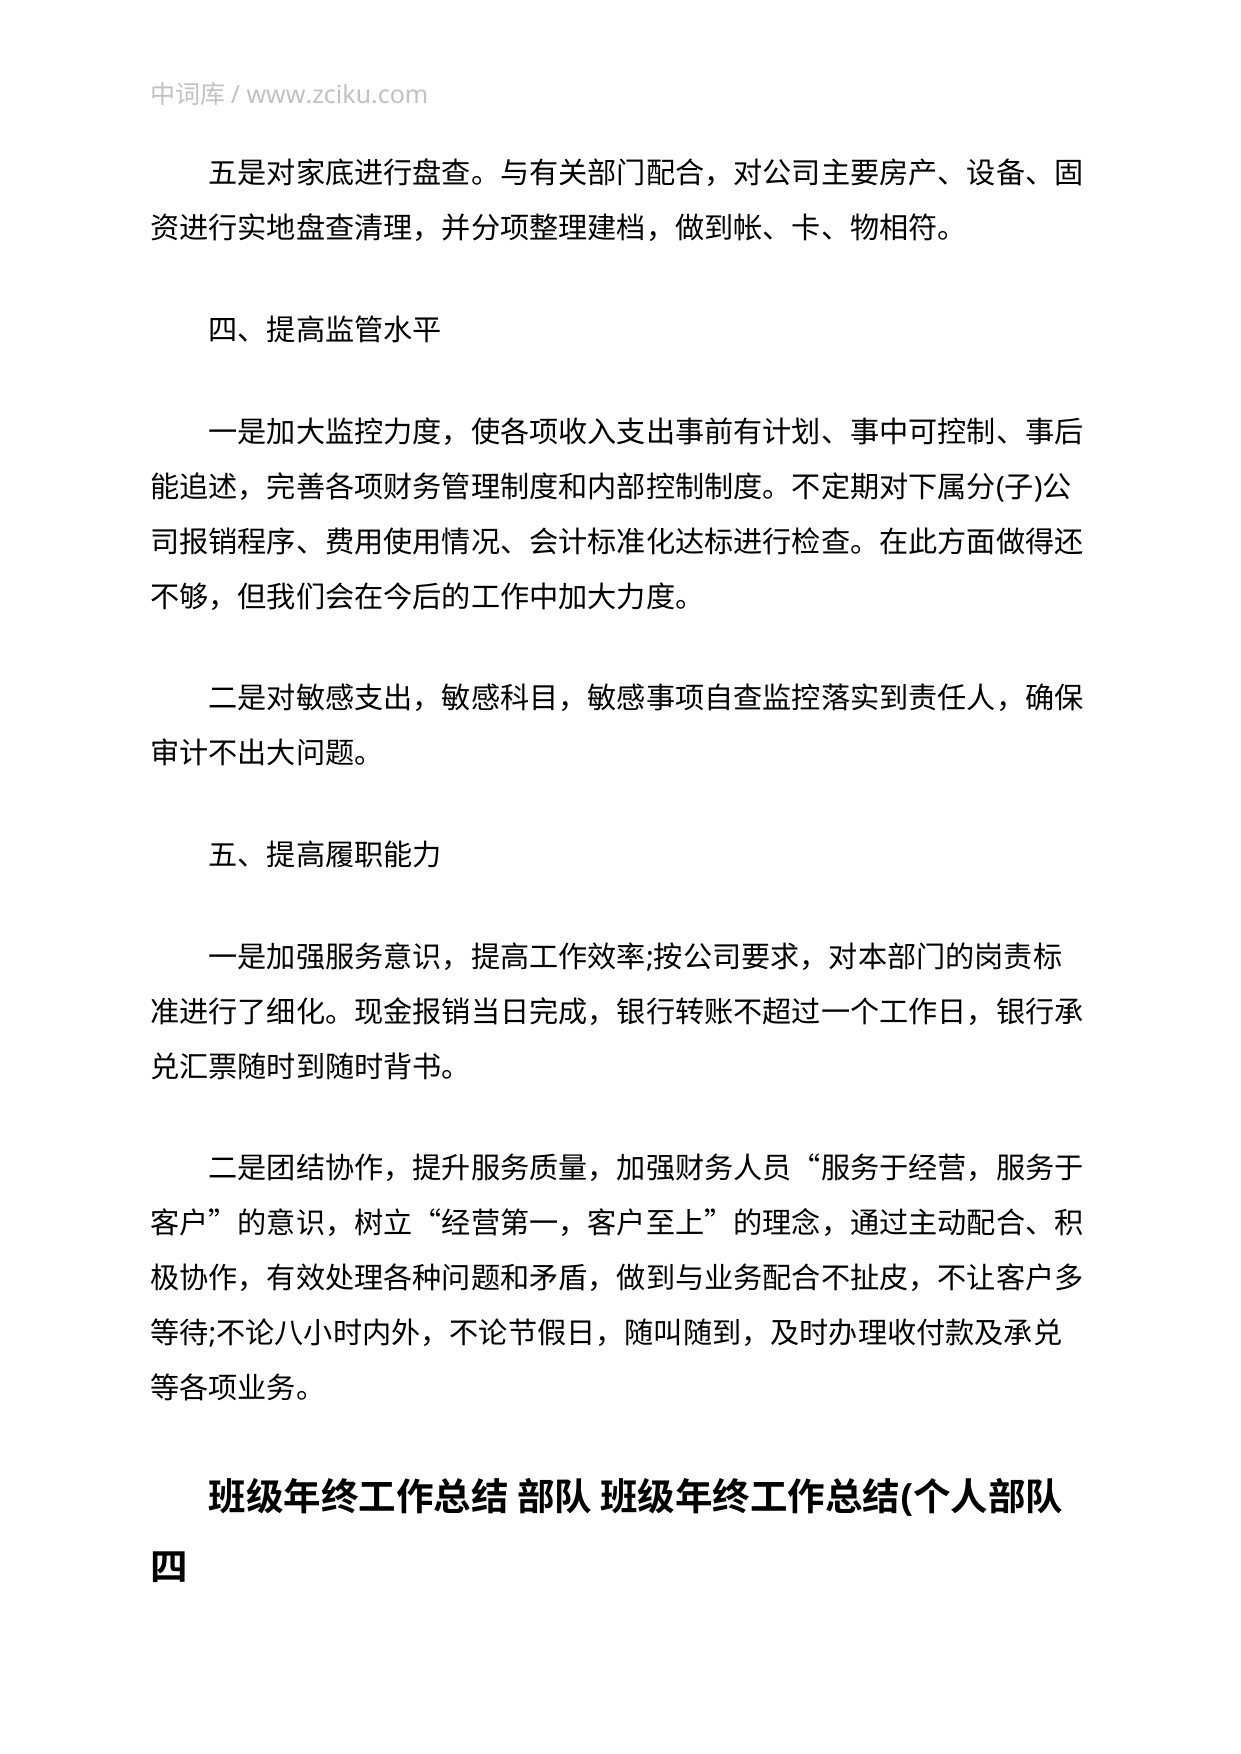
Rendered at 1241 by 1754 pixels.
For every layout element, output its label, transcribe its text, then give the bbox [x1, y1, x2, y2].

text 二是对敏感支出，敏感科目，敏感事项自查监控落实到责任人，确保审计不出大问题。 [150, 675, 1090, 772]
text 一是加大监控力度，使各项收入支出事前有计划、事中可控制、事后能追述，完善各项财务管理制度和内部控制制度。不定期对下属分(子)公司报销程序、费用使用情况、会计标准化达标进行检查。在此方面做得还不够，但我们会在今后的工作中加大力度。 [150, 408, 1090, 616]
text 一是加强服务意识，提高工作效率;按公司要求，对本部门的岗责标准进行了细化。现金报销当日完成，银行转账不超过一个工作日，银行承兑汇票随时到随时背书。 [150, 933, 1090, 1086]
text 五是对家底进行盘查。与有关部门配合，对公司主要房产、设备、固资进行实地盘查清理，并分项整理建档，做到帐、卡、物相符。 [150, 150, 1090, 247]
text 四、提高监管水平 [150, 307, 1090, 349]
text 二是团结协作，提升服务质量，加强财务人员“服务于经营，服务于客户”的意识，树立“经营第一，客户至上”的理念，通过主动配合、积极协作，有效处理各种问题和矛盾，做到与业务配合不扯皮，不让客户多等待;不论八小时内外，不论节假日，随叫随到，及时办理收付款及承兑等各项业务。 [150, 1145, 1090, 1407]
text 班级年终工作总结 部队 班级年终工作总结(个人部队四 [150, 1467, 1090, 1592]
text 五、提高履职能力 [150, 832, 1090, 874]
